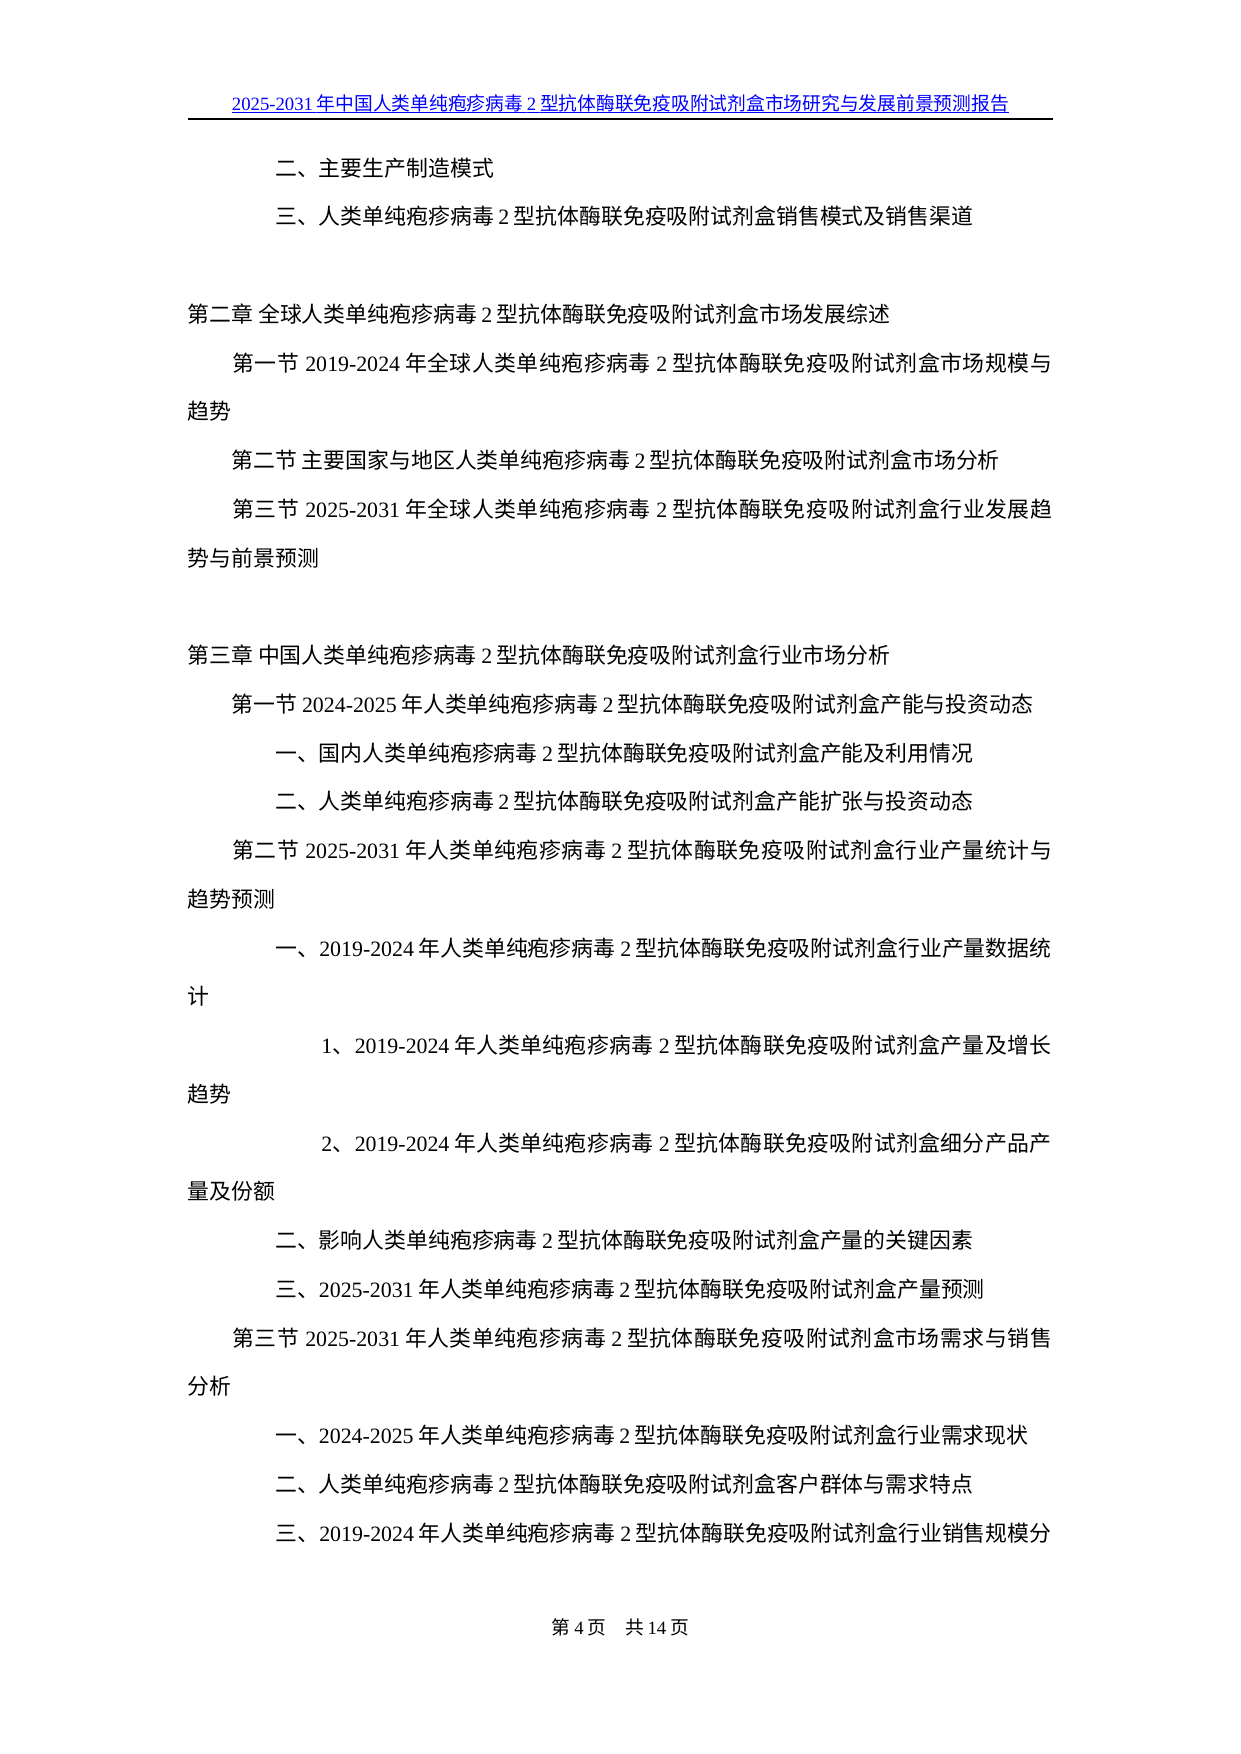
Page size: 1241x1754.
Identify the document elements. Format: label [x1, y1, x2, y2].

text [187, 150, 1053, 1548]
